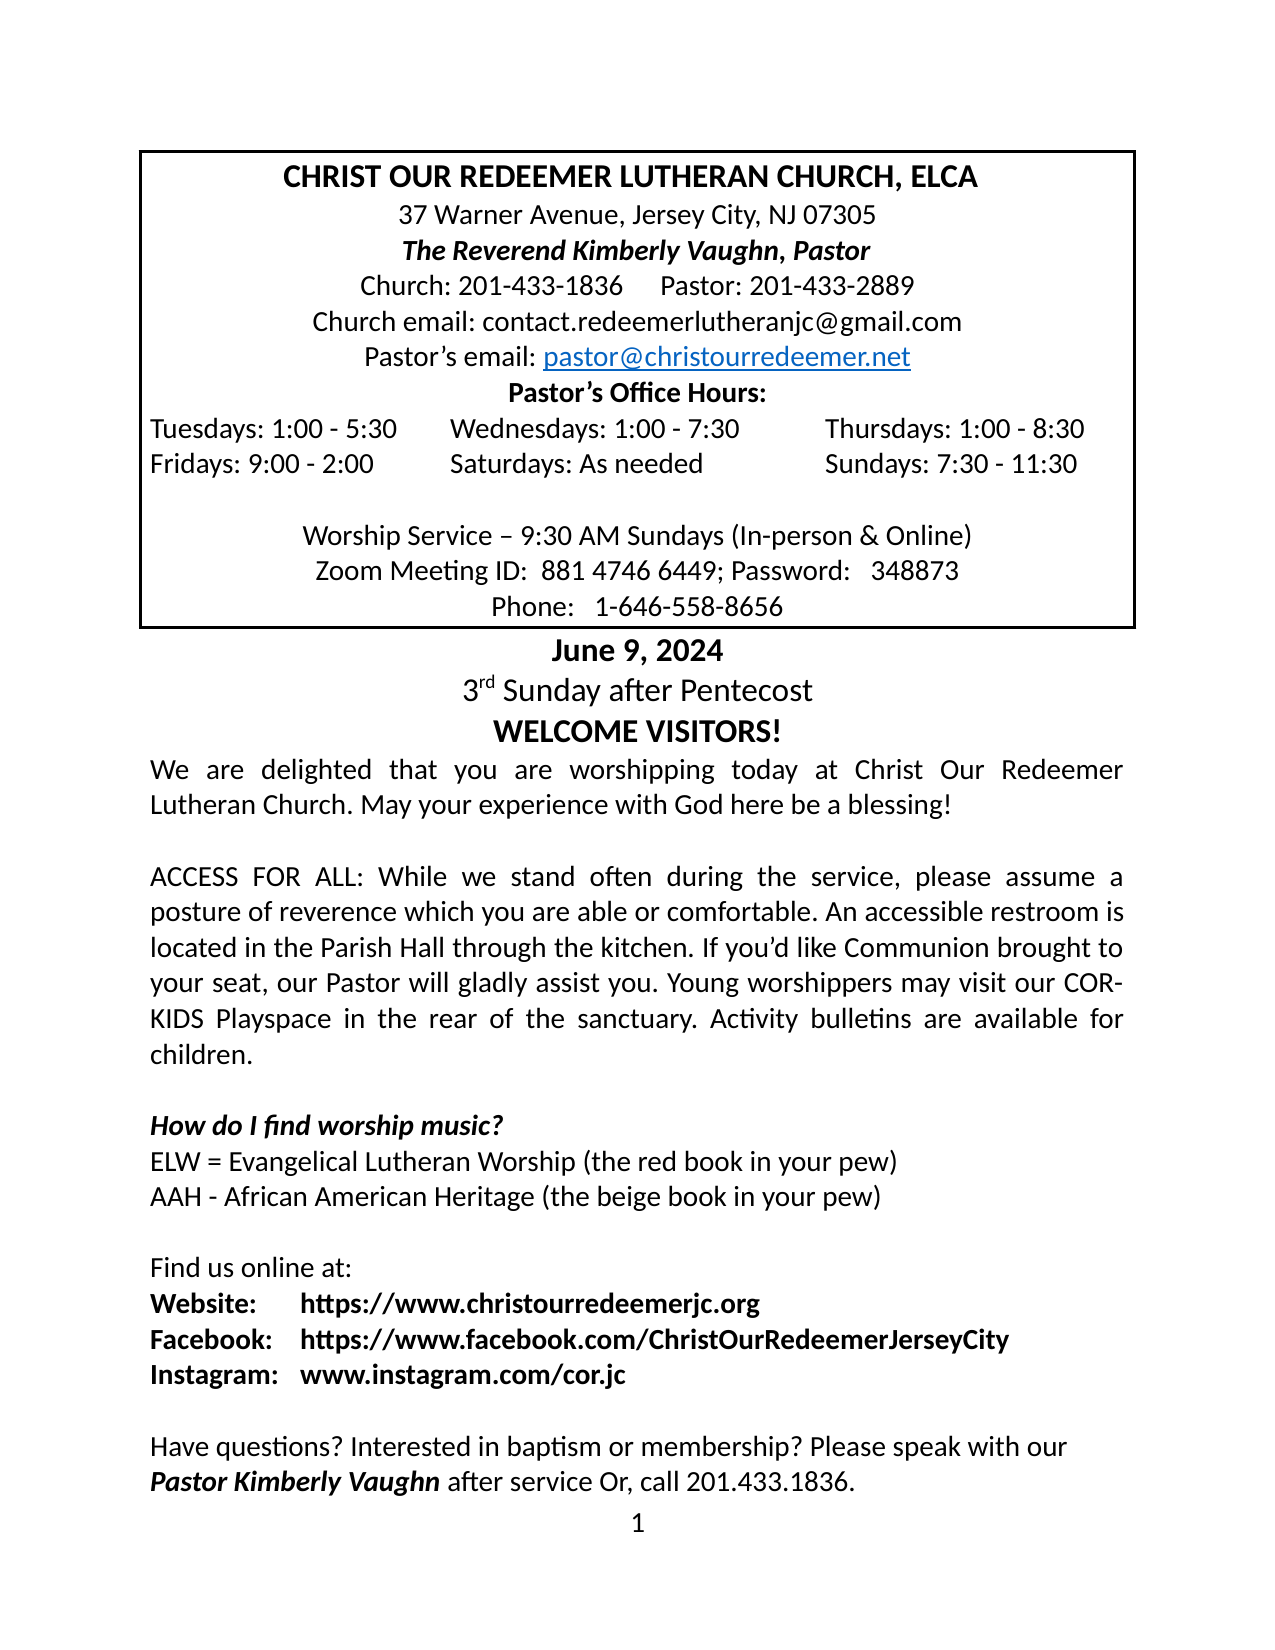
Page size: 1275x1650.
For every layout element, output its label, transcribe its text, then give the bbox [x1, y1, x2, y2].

text Have questions? Interested in baptism or membership? Please speak with our Pastor Kimberly Vaughn after service Or, call 201.433.1836. [150, 1428, 1125, 1499]
text ELW = Evangelical Lutheran Worship (the red book in your pew) [150, 1143, 1125, 1178]
text ACCESS FOR ALL: While we stand often during the service, please assume a posture of reverence which you are able or comfortable. An accessible restroom is located in the Parish Hall through the kitchen. If you’d like Communion brought to your seat, our Pastor will gladly assist you. Young worshippers may visit our COR-KIDS Playspace in the rear of the sanctuary. Activity bulletins are available for children. [150, 858, 1125, 1071]
text The Reverend Kimberly Vaughn, Pastor Church: 201-433-1836 Pastor: 201-433-2889 [150, 232, 1125, 303]
text Zoom Meeting ID: 881 4746 6449; Password: 348873 [150, 552, 1125, 583]
text Pastor’s email: pastor@christourredeemer.net [150, 338, 1125, 374]
text CHRIST OUR REDEEMER LUTHERAN CHURCH, ELCA 37 Warner Avenue, Jersey City, NJ 07305 [142, 153, 1133, 232]
text How do I find worship music? [150, 1107, 1125, 1143]
text Worship Service – 9:30 AM Sundays (In-person & Online) [150, 517, 1125, 552]
text Phone: 1-646-558-8656 [142, 583, 1133, 626]
text AAH - African American Heritage (the beige book in your pew) [150, 1178, 1125, 1214]
text Church email: contact.redeemerlutheranjc@gmail.com [150, 303, 1125, 338]
text We are delighted that you are worshipping today at Christ Our Redeemer Lutheran Church. May your experience with God here be a blessing! [150, 751, 1125, 822]
text Tuesdays: 1:00 - 5:30 Wednesdays: 1:00 - 7:30 Thursdays: 1:00 - 8:30 Fridays: 9:00 - 2:00 Saturdays: As needed Sundays: 7:30 - 11:30 [150, 410, 1125, 517]
text Pastor’s Office Hours: [150, 374, 1125, 410]
text June 9, 2024 [150, 629, 1125, 669]
text 3rd Sunday after Pentecost [150, 669, 1125, 710]
text WELCOME VISITORS! [150, 710, 1125, 751]
text Facebook: https://www.facebook.com/ChristOurRedeemerJerseyCity [150, 1321, 1125, 1356]
text Website: https://www.christourredeemerjc.org [150, 1285, 1125, 1321]
text Instagram: www.instagram.com/cor.jc [150, 1356, 1125, 1392]
text Find us online at: [150, 1249, 1125, 1285]
